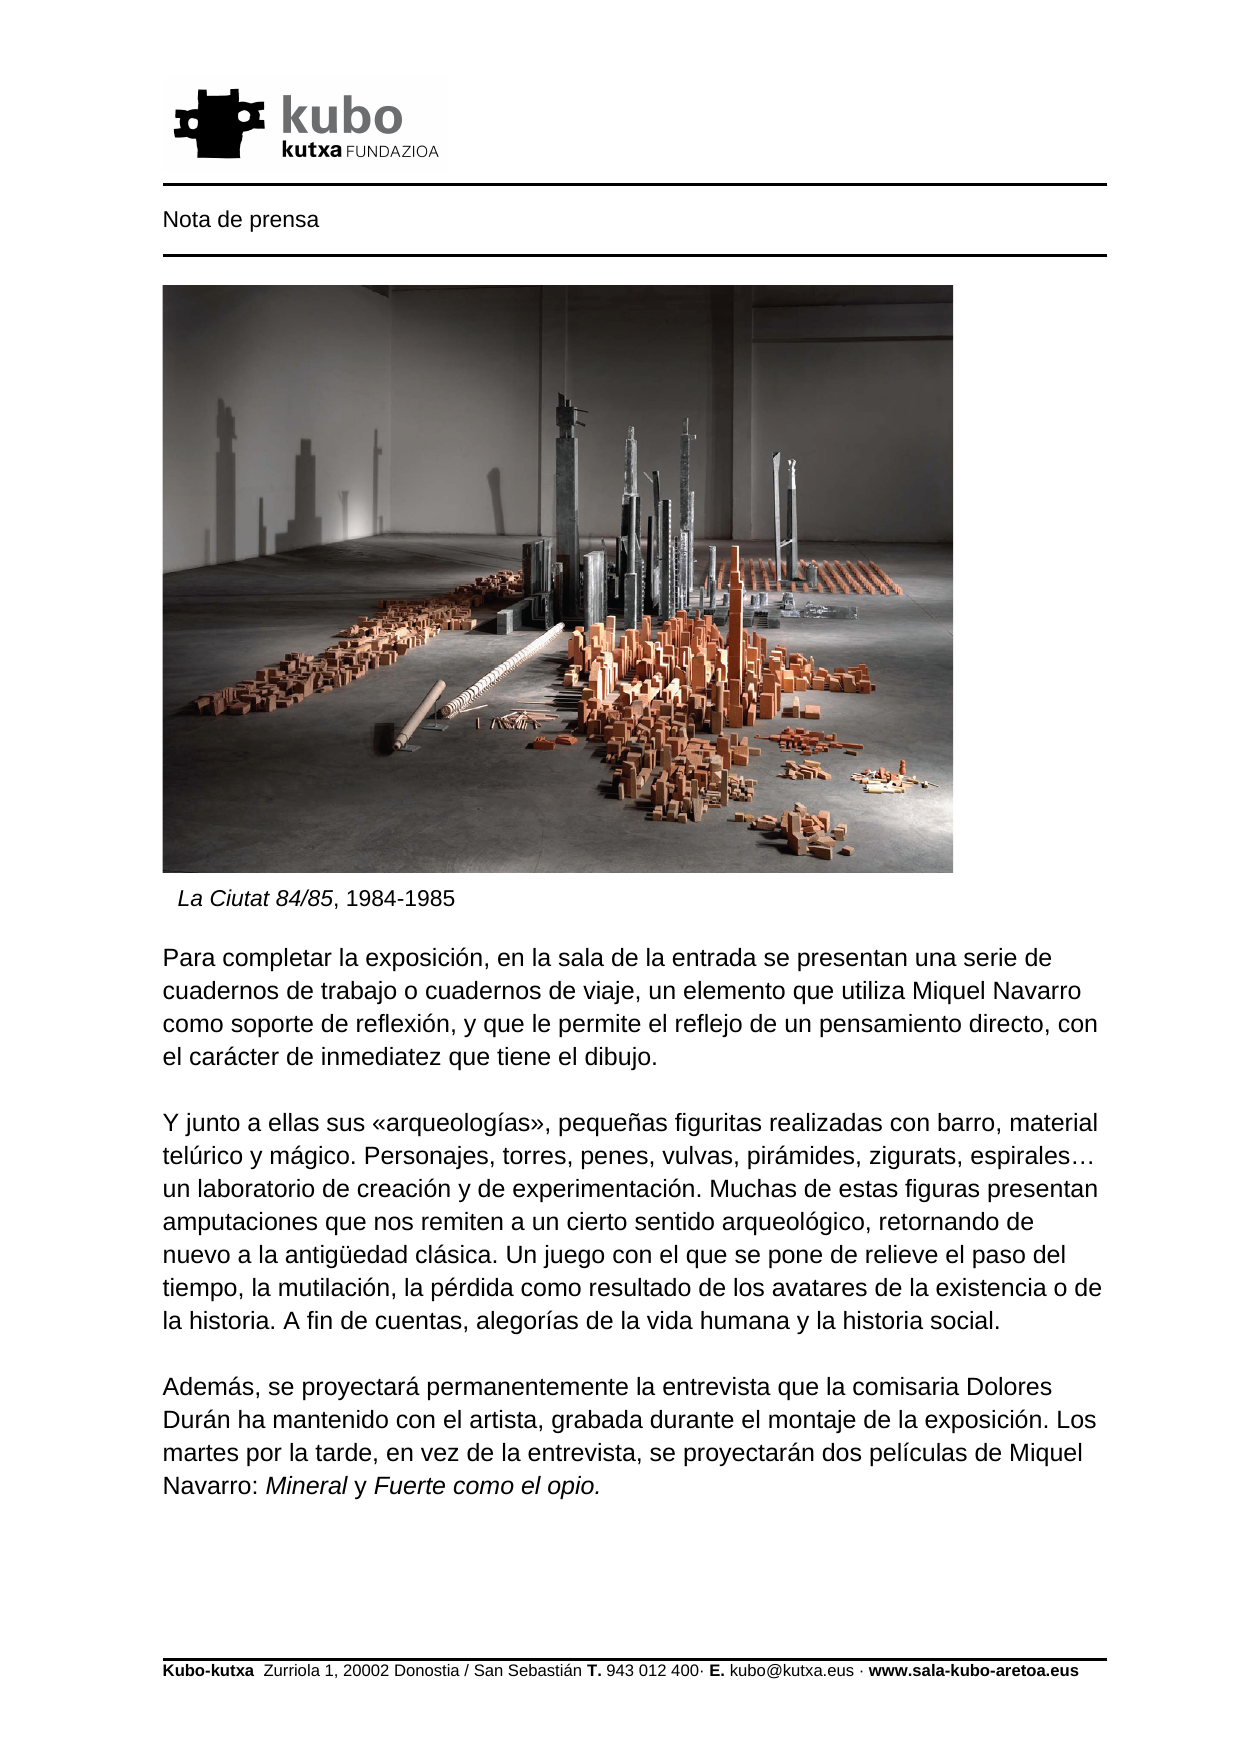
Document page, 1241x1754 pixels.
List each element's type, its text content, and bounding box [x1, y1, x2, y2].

text Y junto a ellas sus «arqueologías», pequeñas figuritas realizadas con barro, material telúrico y mágico. Personajes, torres, penes, vulvas, pirámides, zigurats, espirales… un laboratorio de creación y de experimentación. Muchas de estas figuras presentan amputaciones que nos remiten a un cierto sentido arqueológico, retornando de nuevo a la antigüedad clásica. Un juego con el que se pone de relieve el paso del tiempo, la mutilación, la pérdida como resultado de los avatares de la existencia o de la historia. A fin de cuentas, alegorías de la vida humana y la historia social. [162, 1108, 1107, 1335]
text Para completar la exposición, en la sala de la entrada se presentan una serie de cuadernos de trabajo o cuadernos de viaje, un elemento que utiliza Miquel Navarro como soporte de reflexión, y que le permite el reflejo de un pensamiento directo, con el carácter de inmediatez que tiene el dibujo. [162, 943, 1107, 1071]
text Además, se proyectará permanentemente la entrevista que la comisaria Dolores Durán ha mantenido con el artista, grabada durante el montaje de la exposición. Los martes por la tarde, en vez de la entrevista, se proyectarán dos películas de Miquel Navarro: Mineral y Fuerte como el opio. [162, 1372, 1107, 1500]
picture [163, 75, 449, 172]
